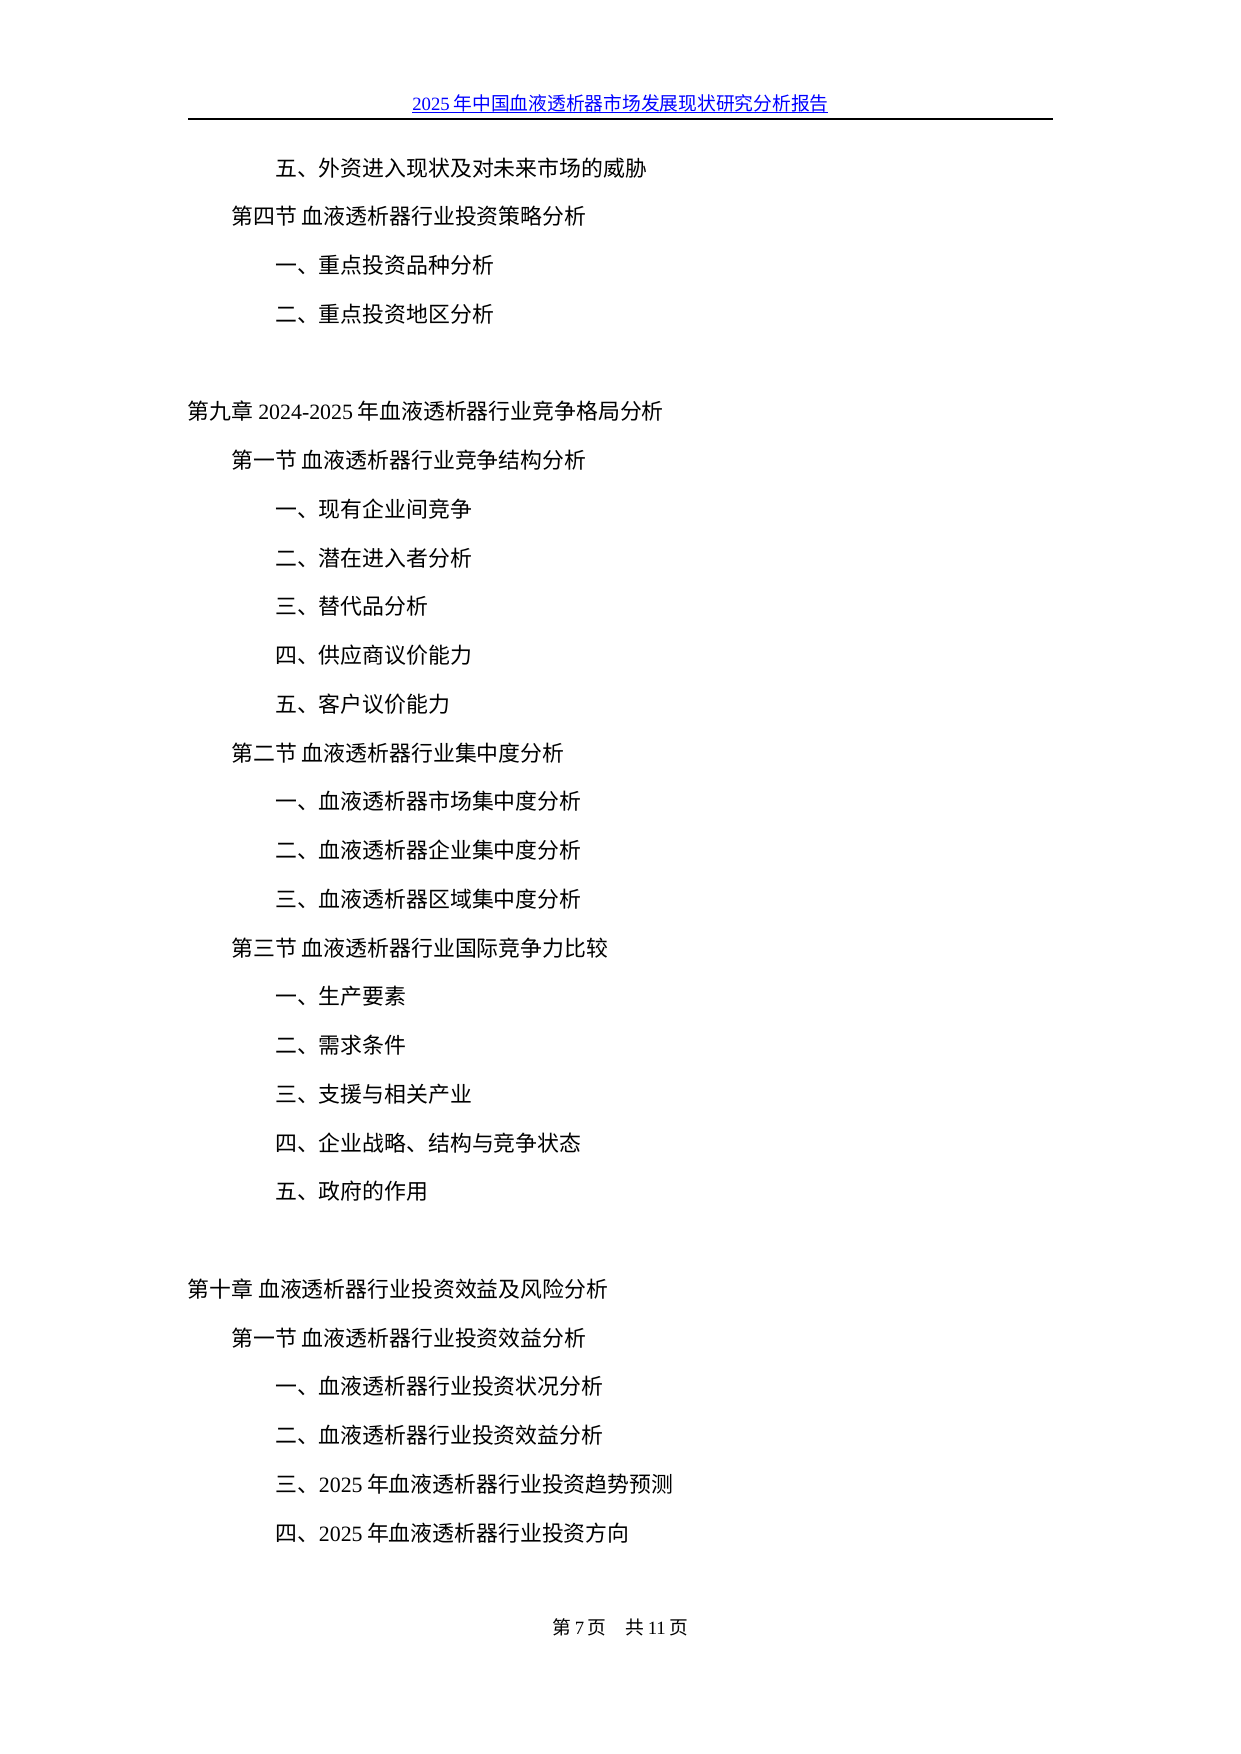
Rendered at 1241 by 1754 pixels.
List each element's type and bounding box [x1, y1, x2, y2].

text [187, 150, 1053, 1548]
